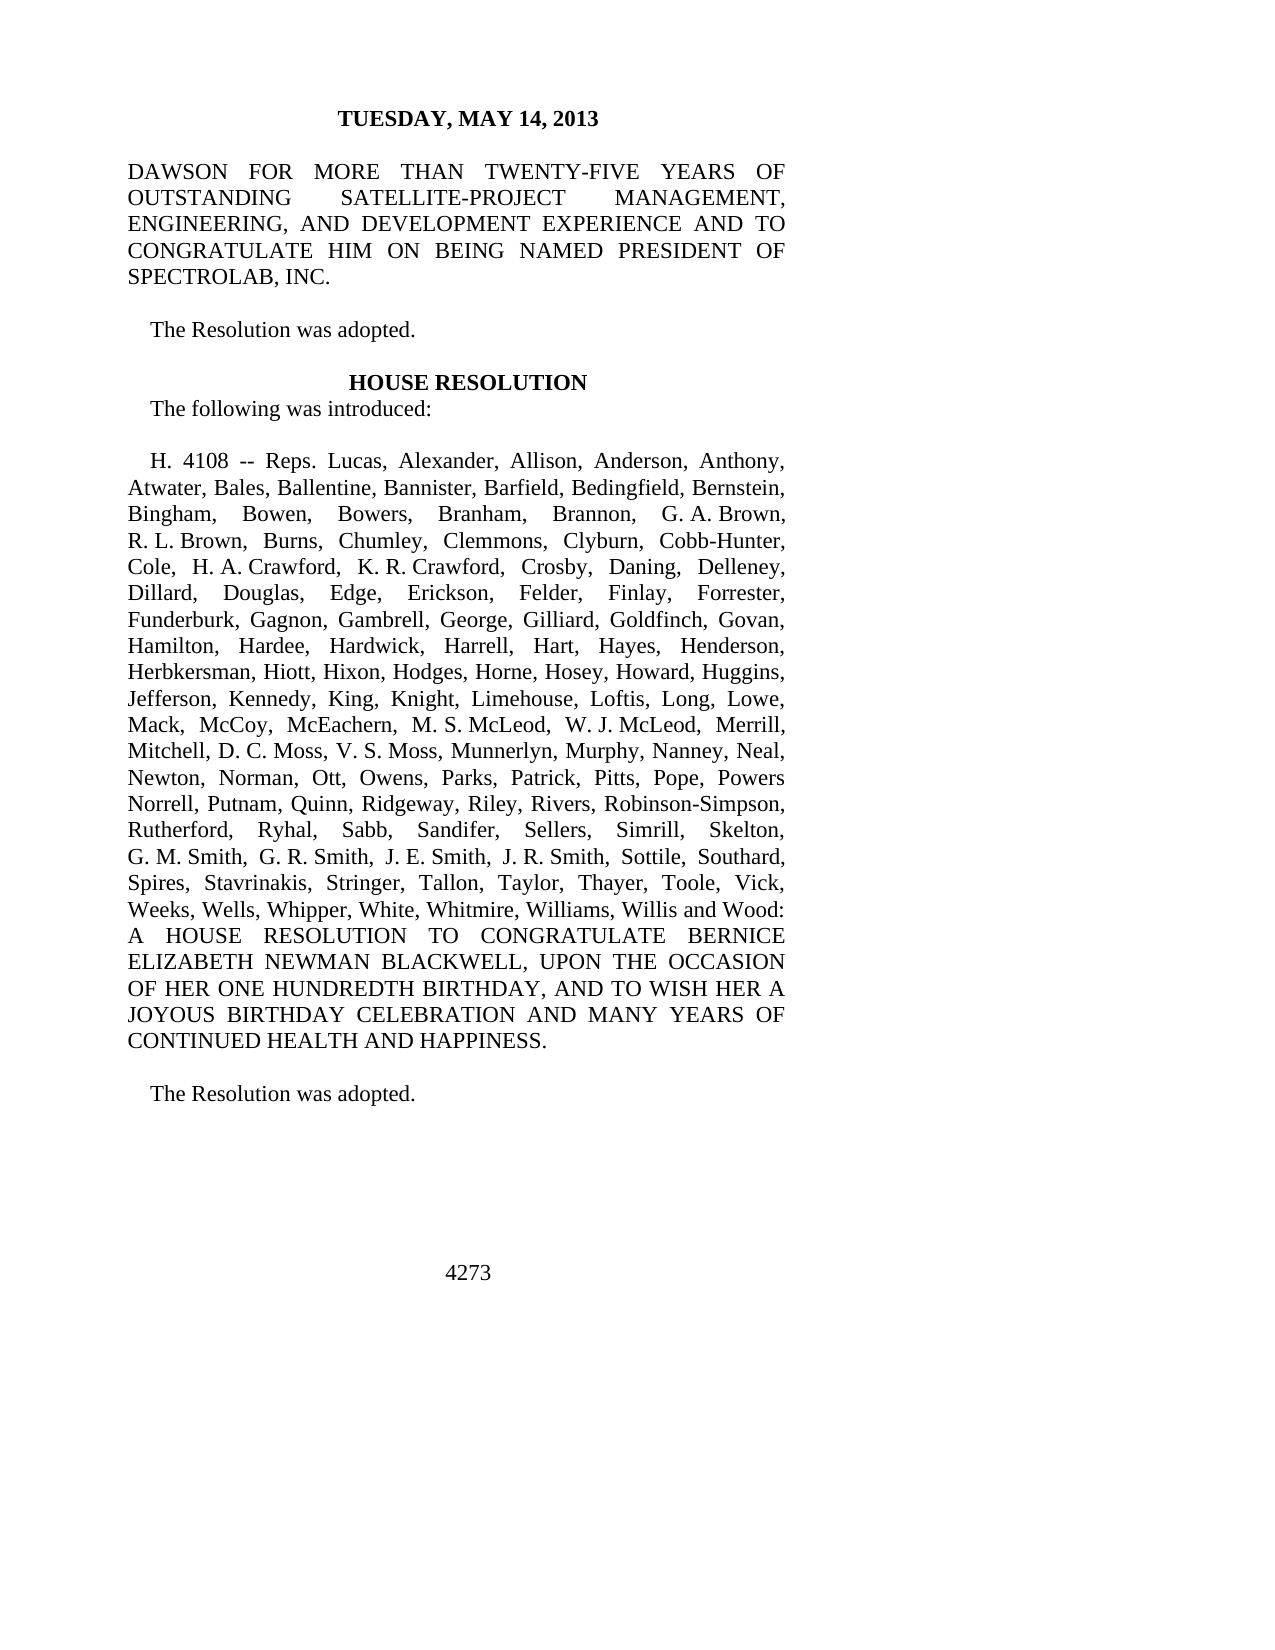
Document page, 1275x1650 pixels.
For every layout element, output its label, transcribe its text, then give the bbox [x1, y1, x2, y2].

text The Resolution was adopted. [127, 1080, 786, 1106]
text HOUSE RESOLUTION [127, 368, 786, 395]
text H. 4108 -- Reps. Lucas, Alexander, Allison, Anderson, Anthony, Atwater, Bales, Ballentine, Bannister, Barfield, Bedingfield, Bernstein, Bingham, Bowen, Bowers, Branham, Brannon, G. A. Brown, R. L. Brown, Burns, Chumley, Clemmons, Clyburn, Cobb-Hunter, Cole, H. A. Crawford, K. R. Crawford, Crosby, Daning, Delleney, Dillard, Douglas, Edge, Erickson, Felder, Finlay, Forrester, Funderburk, Gagnon, Gambrell, George, Gilliard, Goldfinch, Govan, Hamilton, Hardee, Hardwick, Harrell, Hart, Hayes, Henderson, Herbkersman, Hiott, Hixon, Hodges, Horne, Hosey, Howard, Huggins, Jefferson, Kennedy, King, Knight, Limehouse, Loftis, Long, Lowe, Mack, McCoy, McEachern, M. S. McLeod, W. J. McLeod, Merrill, Mitchell, D. C. Moss, V. S. Moss, Munnerlyn, Murphy, Nanney, Neal, Newton, Norman, Ott, Owens, Parks, Patrick, Pitts, Pope, Powers Norrell, Putnam, Quinn, Ridgeway, Riley, Rivers, Robinson-Simpson, Rutherford, Ryhal, Sabb, Sandifer, Sellers, Simrill, Skelton, G. M. Smith, G. R. Smith, J. E. Smith, J. R. Smith, Sottile, Southard, Spires, Stavrinakis, Stringer, Tallon, Taylor, Thayer, Toole, Vick, Weeks, Wells, Whipper, White, Whitmire, Williams, Willis and Wood: A HOUSE RESOLUTION TO CONGRATULATE BERNICE ELIZABETH NEWMAN BLACKWELL, UPON THE OCCASION OF HER ONE HUNDREDTH BIRTHDAY, AND TO WISH HER A JOYOUS BIRTHDAY CELEBRATION AND MANY YEARS OF CONTINUED HEALTH AND HAPPINESS. [127, 448, 786, 1054]
text The Resolution was adopted. [127, 316, 786, 342]
text The following was introduced: [127, 395, 786, 421]
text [127, 158, 786, 289]
